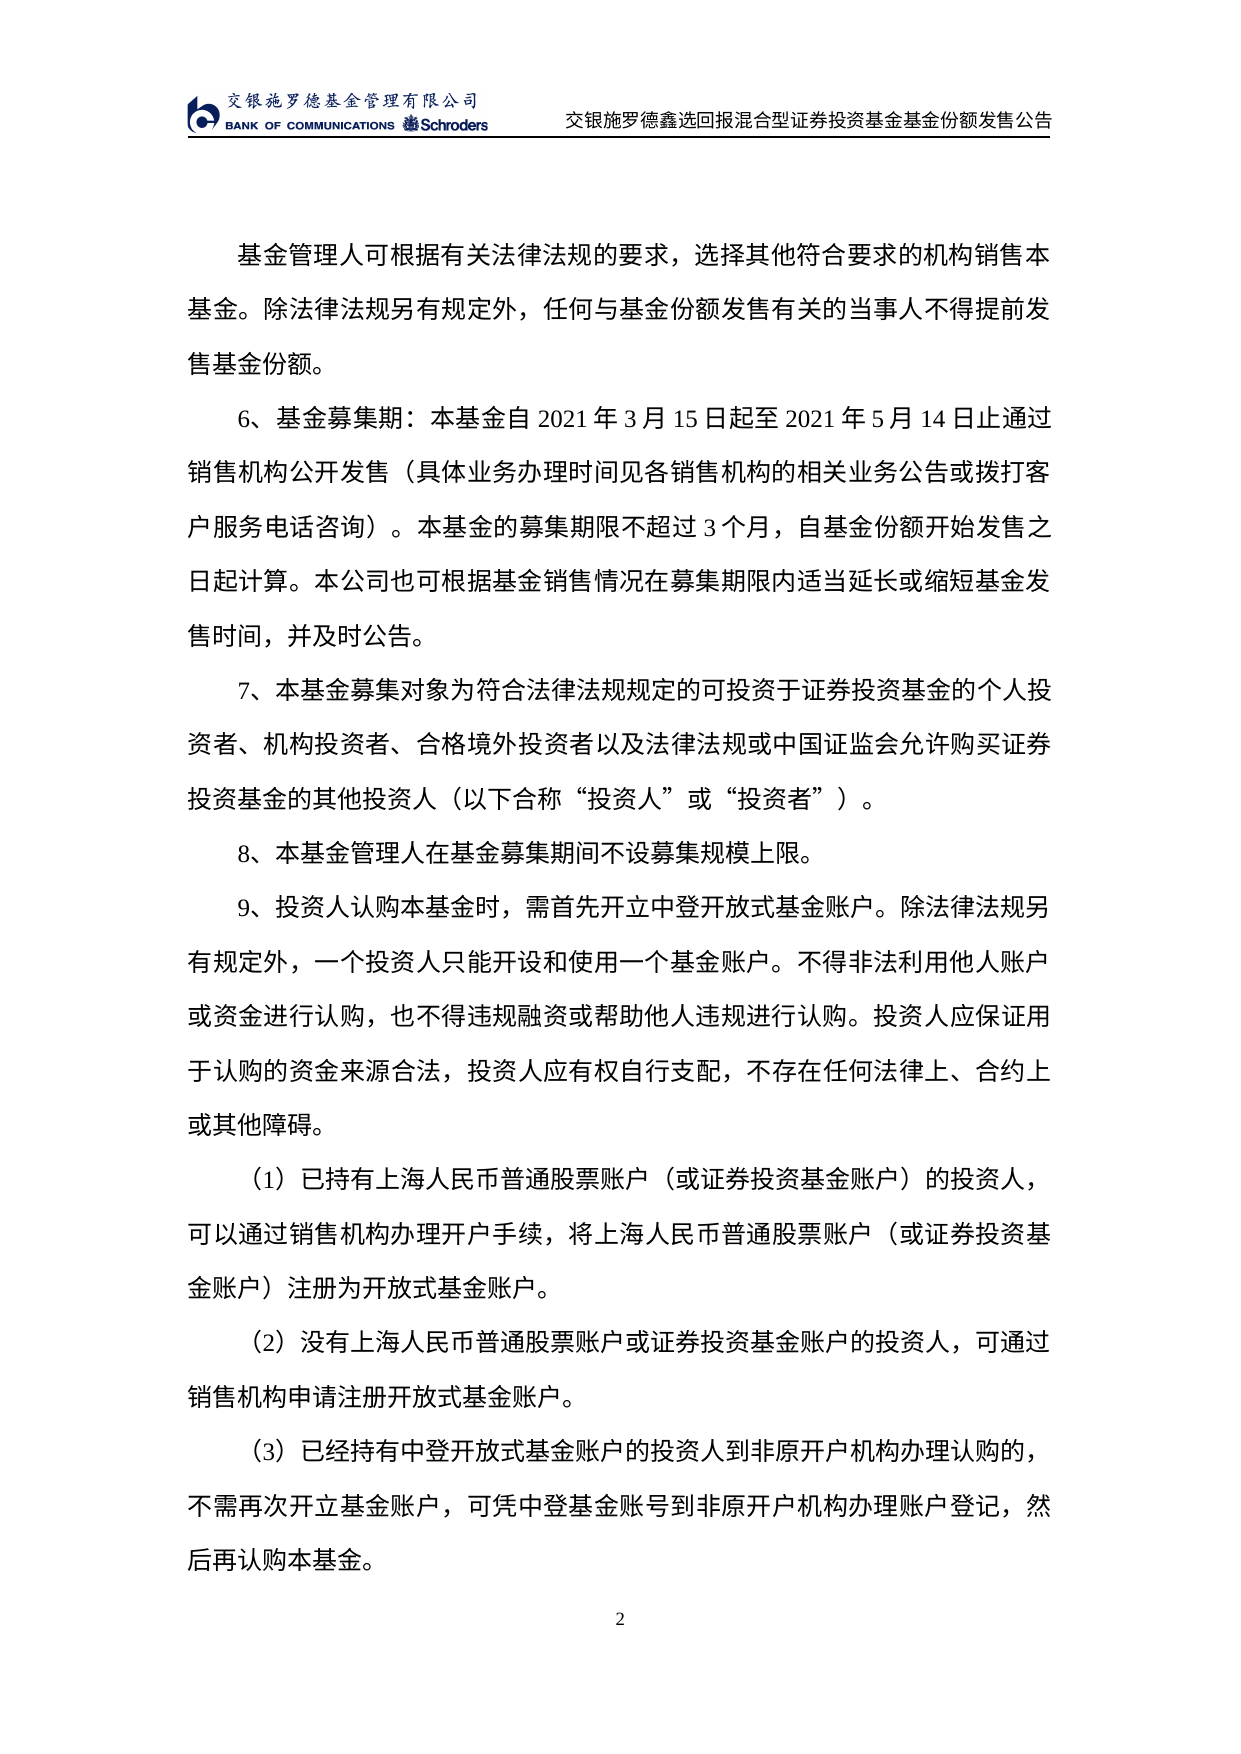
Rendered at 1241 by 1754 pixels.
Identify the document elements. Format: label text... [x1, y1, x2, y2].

text 9、投资人认购本基金时，需首先开立中登开放式基金账户。除法律法规另有规定外，一个投资人只能开设和使用一个基金账户。不得非法利用他人账户或资金进行认购，也不得违规融资或帮助他人违规进行认购。投资人应保证用于认购的资金来源合法，投资人应有权自行支配，不存在任何法律上、合约上或其他障碍。 [187, 888, 1053, 1142]
text （1）已持有上海人民币普通股票账户（或证券投资基金账户）的投资人，可以通过销售机构办理开户手续，将上海人民币普通股票账户（或证券投资基金账户）注册为开放式基金账户。 [187, 1160, 1053, 1305]
text 基金管理人可根据有关法律法规的要求，选择其他符合要求的机构销售本基金。除法律法规另有规定外，任何与基金份额发售有关的当事人不得提前发售基金份额。 [187, 235, 1053, 380]
text 7、本基金募集对象为符合法律法规规定的可投资于证券投资基金的个人投资者、机构投资者、合格境外投资者以及法律法规或中国证监会允许购买证券投资基金的其他投资人（以下合称“投资人”或“投资者”）。 [187, 670, 1053, 815]
text 6、基金募集期：本基金自2021年3月15日起至2021年5月14日止通过销售机构公开发售（具体业务办理时间见各销售机构的相关业务公告或拨打客户服务电话咨询）。本基金的募集期限不超过3个月，自基金份额开始发售之日起计算。本公司也可根据基金销售情况在募集期限内适当延长或缩短基金发售时间，并及时公告。 [187, 398, 1053, 652]
text 8、本基金管理人在基金募集期间不设募集规模上限。 [187, 833, 1053, 870]
text （2）没有上海人民币普通股票账户或证券投资基金账户的投资人，可通过销售机构申请注册开放式基金账户。 [187, 1323, 1053, 1413]
text （3）已经持有中登开放式基金账户的投资人到非原开户机构办理认购的，不需再次开立基金账户，可凭中登基金账号到非原开户机构办理账户登记，然后再认购本基金。 [187, 1432, 1053, 1577]
picture [187, 93, 488, 133]
